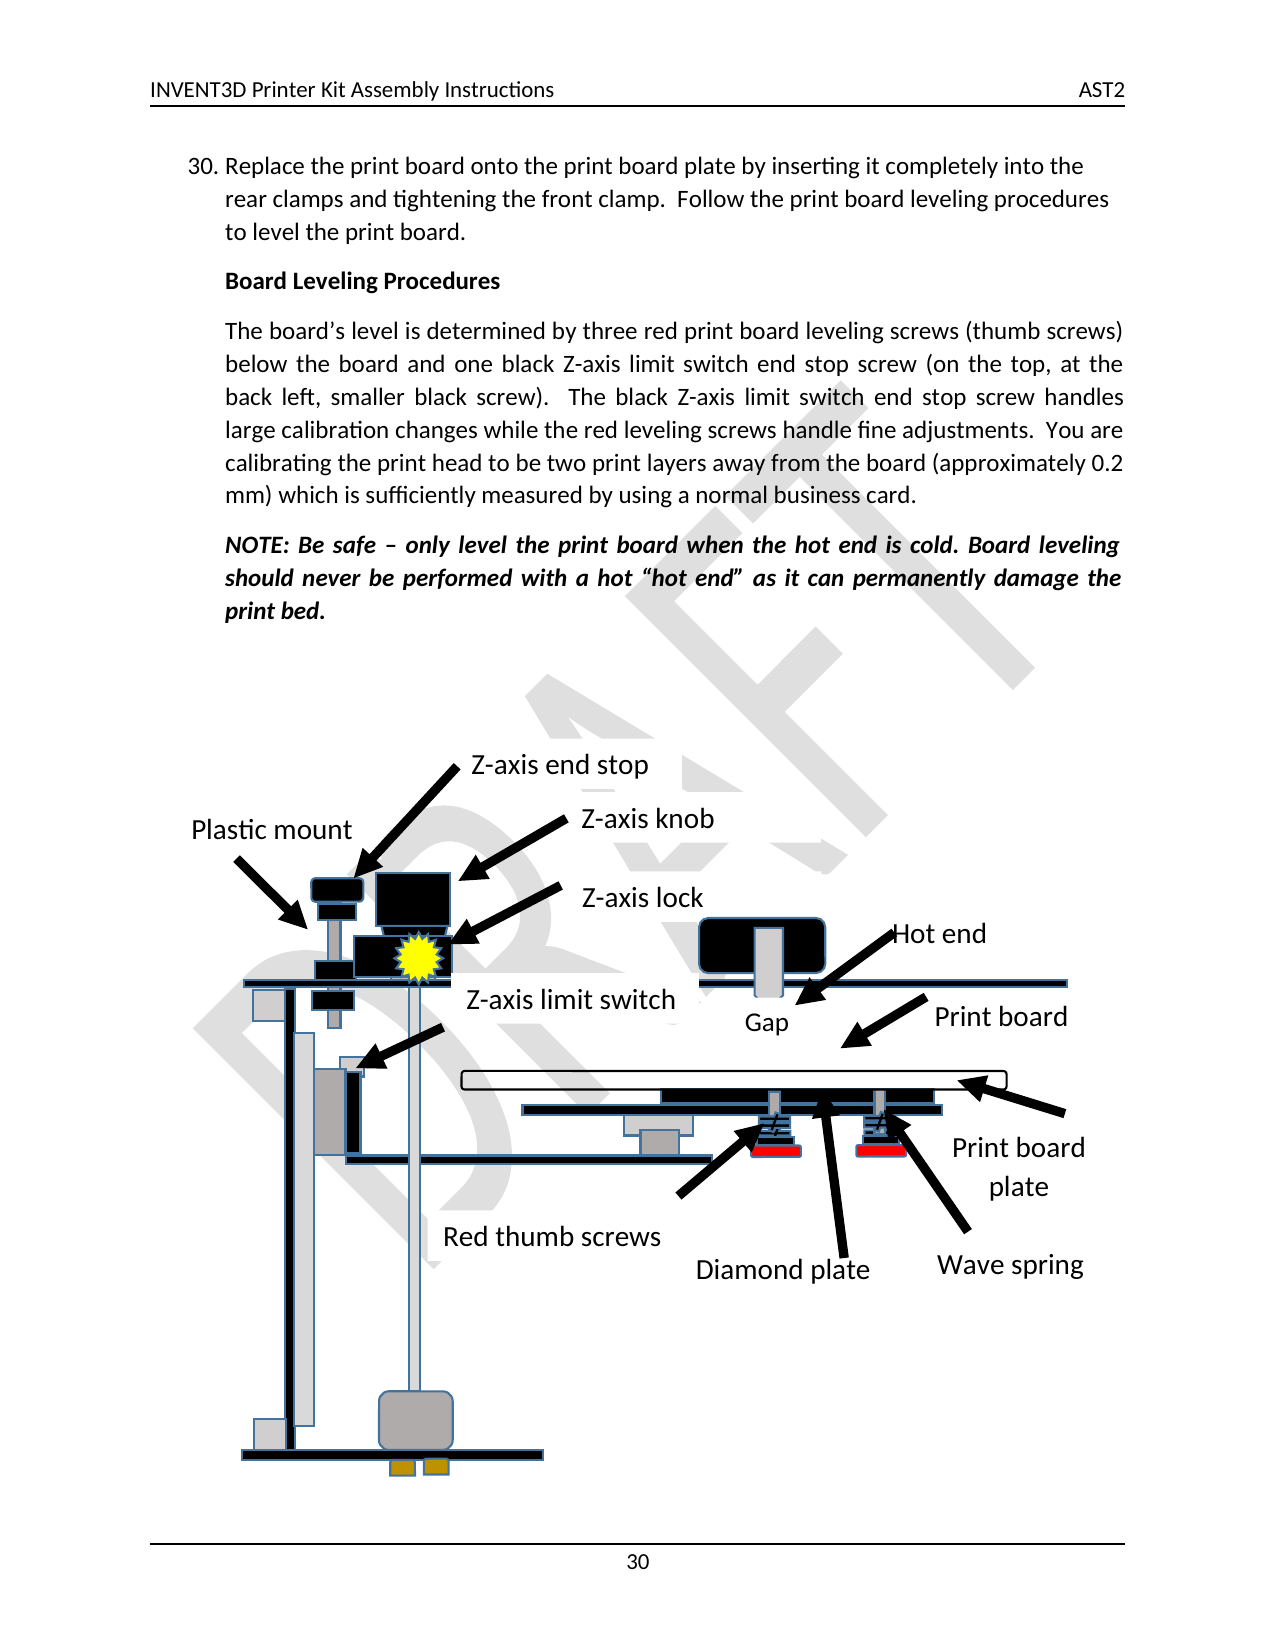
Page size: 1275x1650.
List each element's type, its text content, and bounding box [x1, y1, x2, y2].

text NOTE: Be safe – only level the print board when the hot end is cold. Board leveling should never be performed with a hot “hot end” as it can permanently damage the print bed. [225, 529, 1125, 626]
list Replace the print board onto the print board plate by inserting it completely into the rear clamps and tightening the front clamp. Follow the print board leveling procedures to level the print board. [187, 150, 1125, 246]
text Board Leveling Procedures [225, 265, 1125, 296]
text The board’s level is determined by three red print board leveling screws (thumb screws) below the board and one black Z-axis limit switch end stop screw (on the top, at the back left, smaller black screw). The black Z-axis limit switch end stop screw handles large calibration changes while the red leveling screws handle fine adjustments. You are calibrating the print head to be two print layers away from the board (approximately 0.2 mm) which is sufficiently measured by using a normal business card. [225, 315, 1125, 510]
